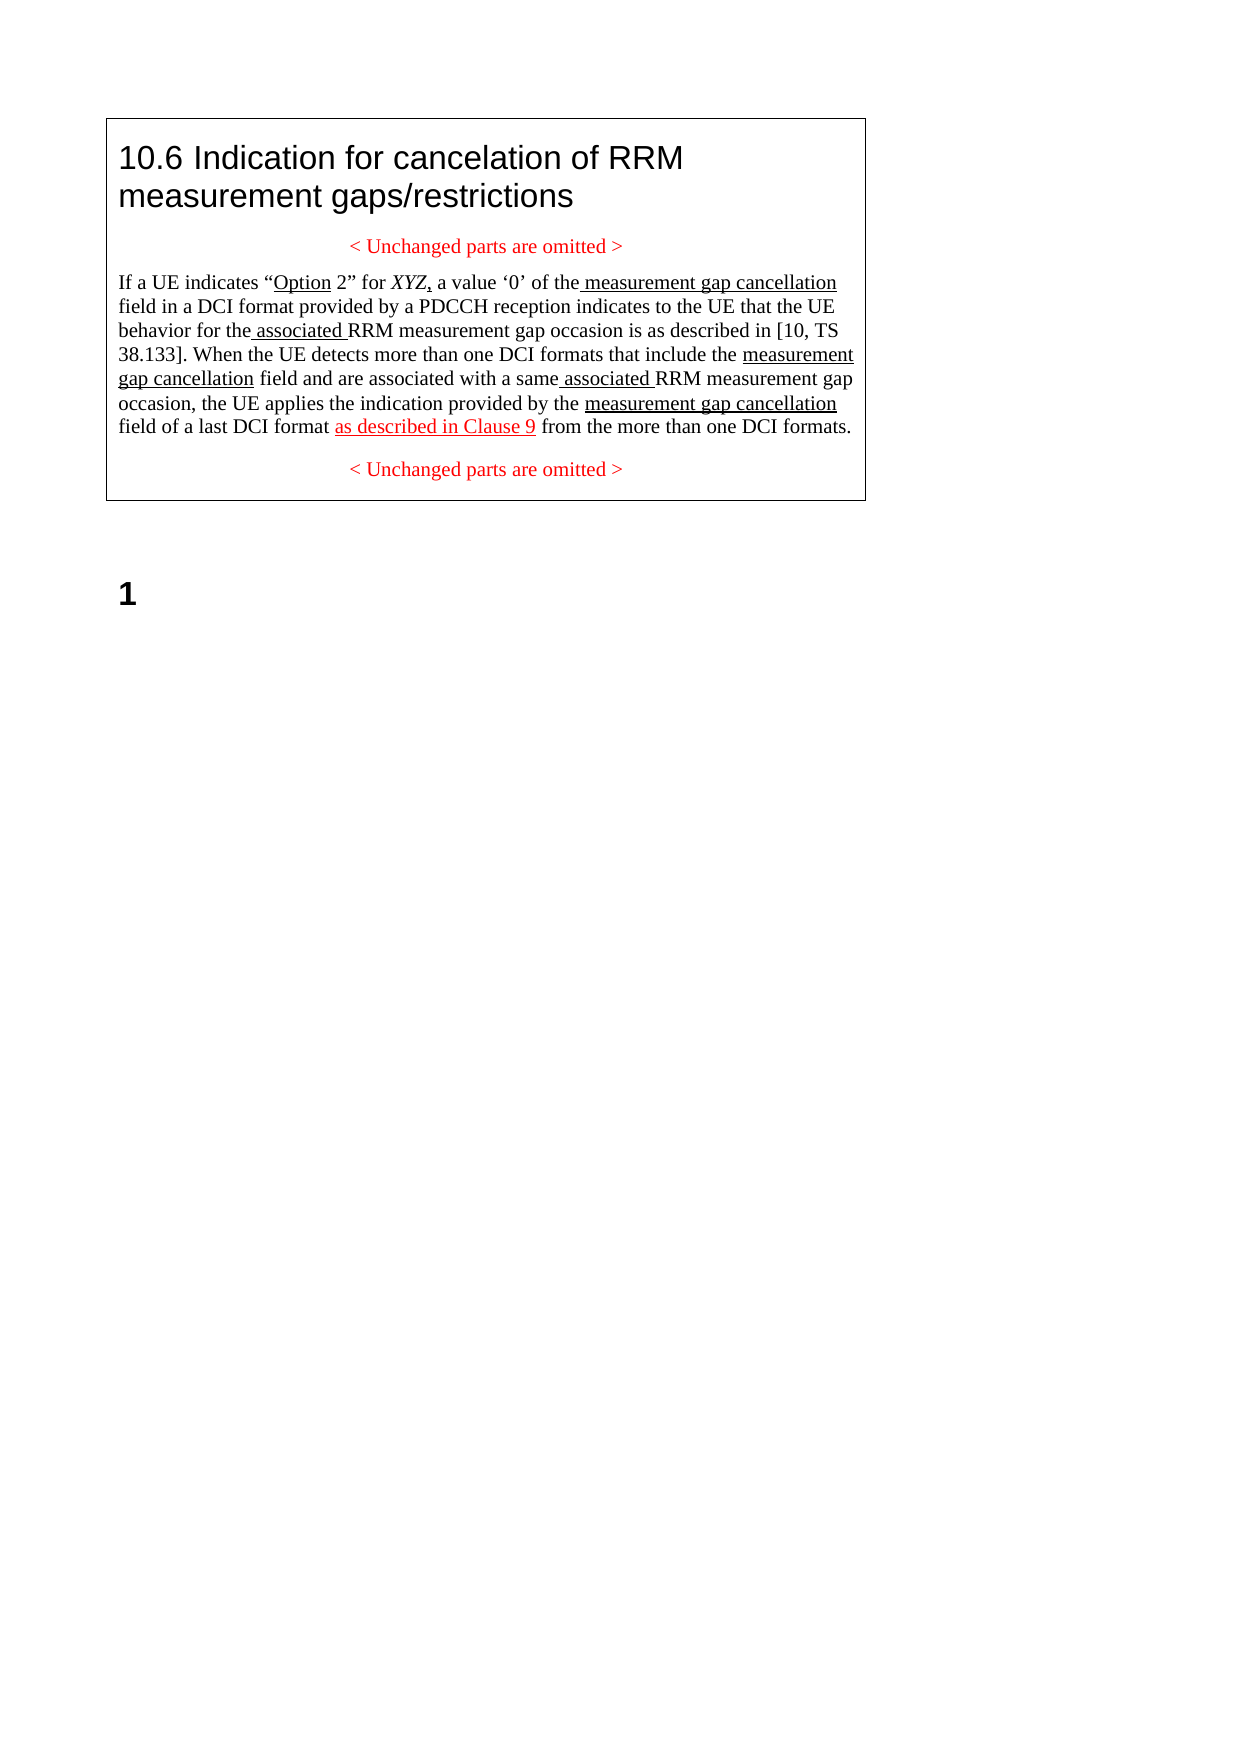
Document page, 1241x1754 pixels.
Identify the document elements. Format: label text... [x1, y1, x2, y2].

table_cell 10.6 Indication for cancelation of RRM measurement gaps/restrictions < Unchanged parts are omitted > If a UE indicates “Option 2” for XYZ, a value ‘0’ of the measurement gap cancellation field in a DCI format provided by a PDCCH reception indicates to the UE that the UE behavior for the associated RRM measurement gap occasion is as described in [10, TS 38.133]. When the UE detects more than one DCI formats that include the measurement gap cancellation field and are associated with a same associated RRM measurement gap occasion, the UE applies the indication provided by the measurement gap cancellation field of a last DCI format as described in Clause 9 from the more than one DCI formats. < Unchanged parts are omitted > [107, 119, 865, 500]
